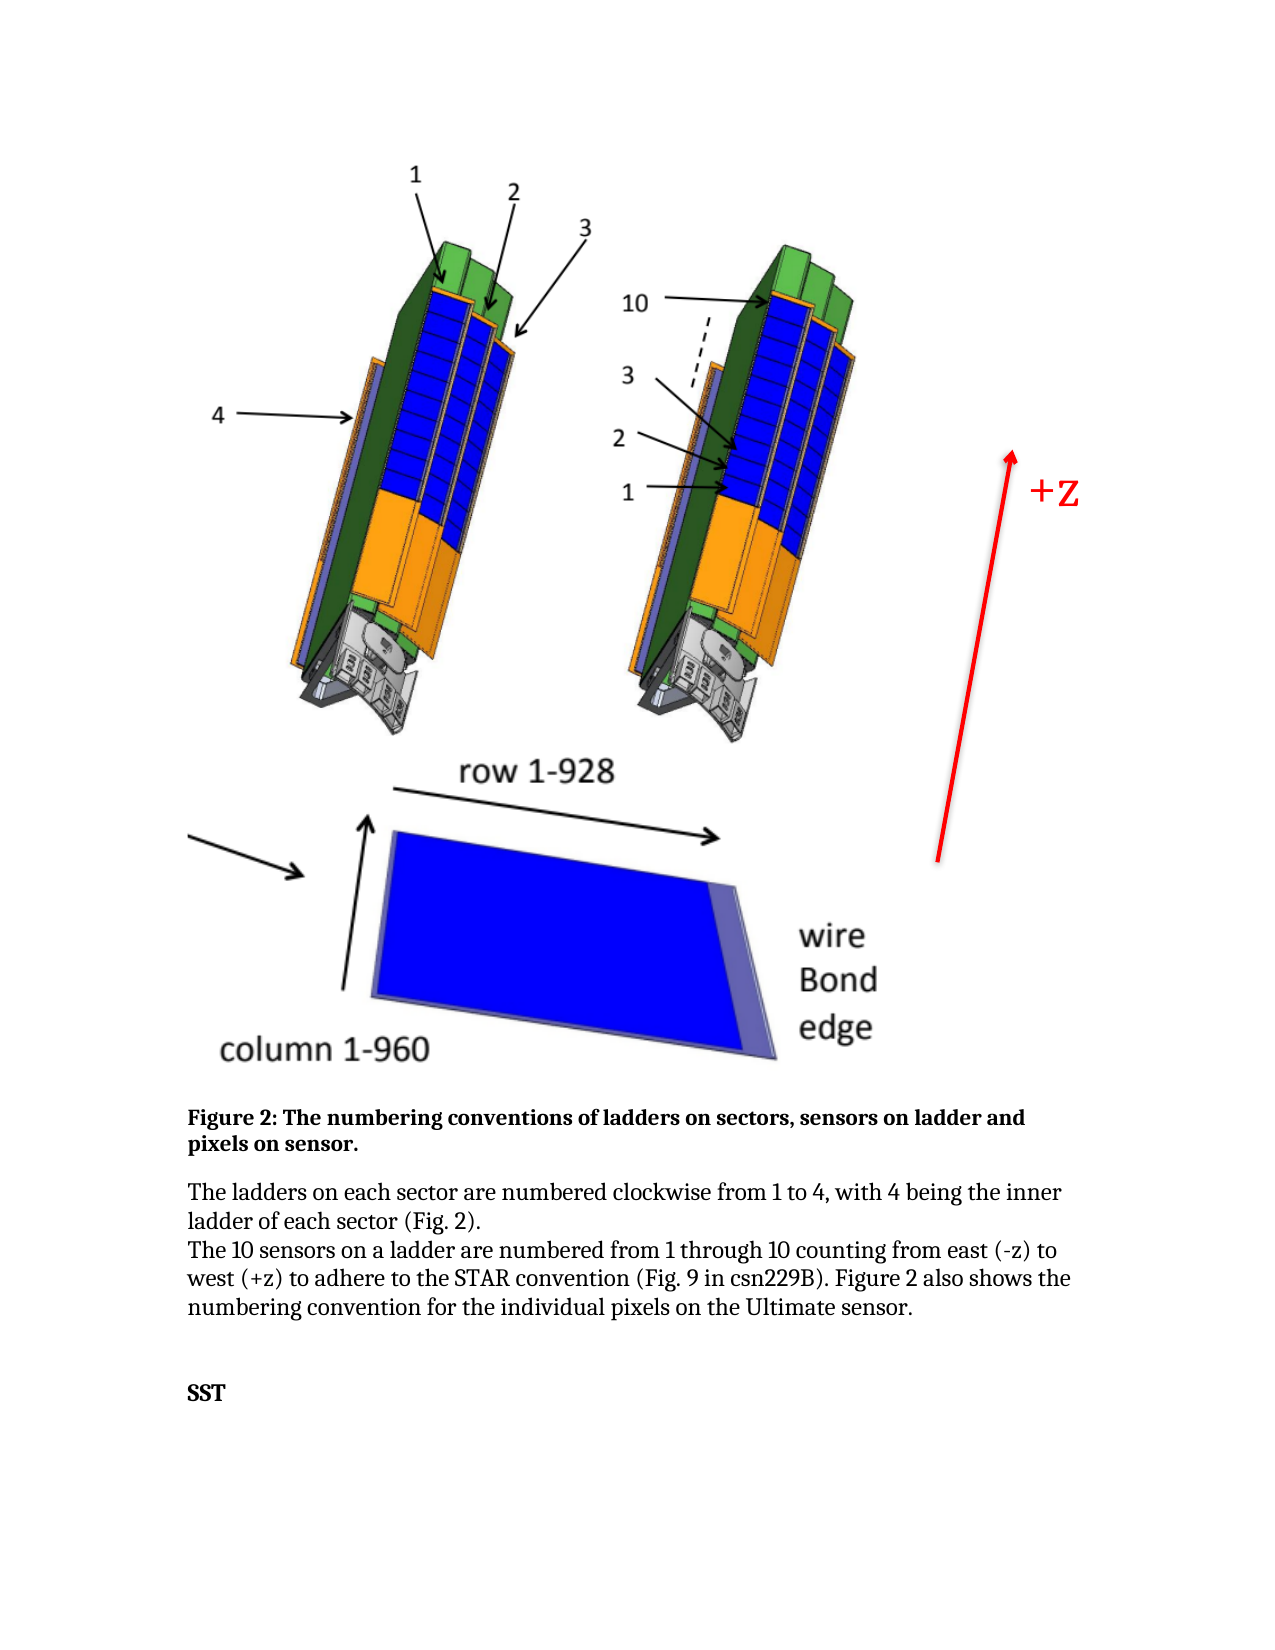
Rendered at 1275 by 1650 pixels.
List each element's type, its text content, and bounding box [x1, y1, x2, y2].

text Figure 2 The conventions of ladders on sectors, sensors on ladder and pixels on sensor [187, 1104, 1087, 1157]
text The 10 sensors on a ladder numbered from 1 through 10 counting from east (-z) to west (+z) to adhere to the STAR (ig. 9 in ). Figure 2 also shows the numbering convention for the individual pixels on the ltimate sensor. [187, 1236, 1087, 1322]
text SST [187, 1379, 1087, 1408]
